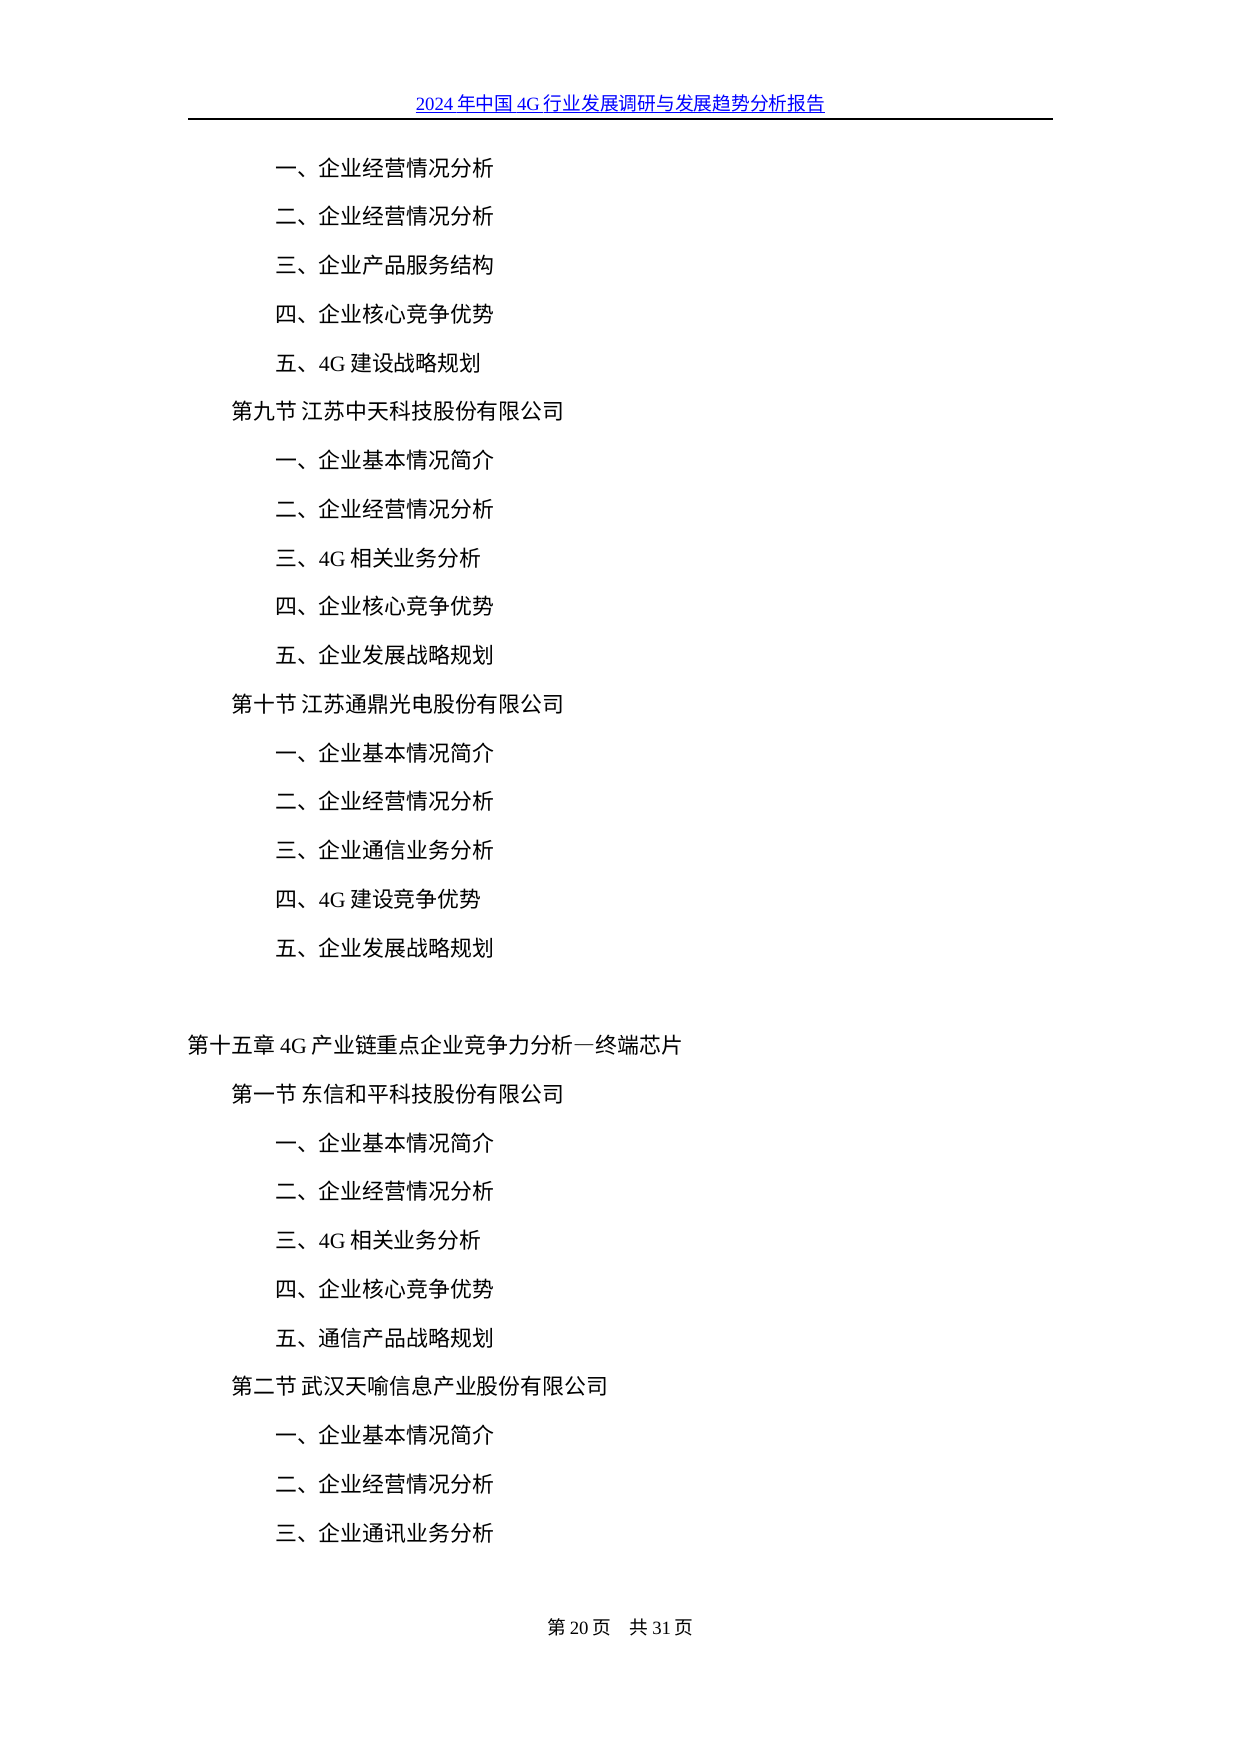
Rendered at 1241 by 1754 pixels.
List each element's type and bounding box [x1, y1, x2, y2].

text [187, 150, 1053, 1548]
